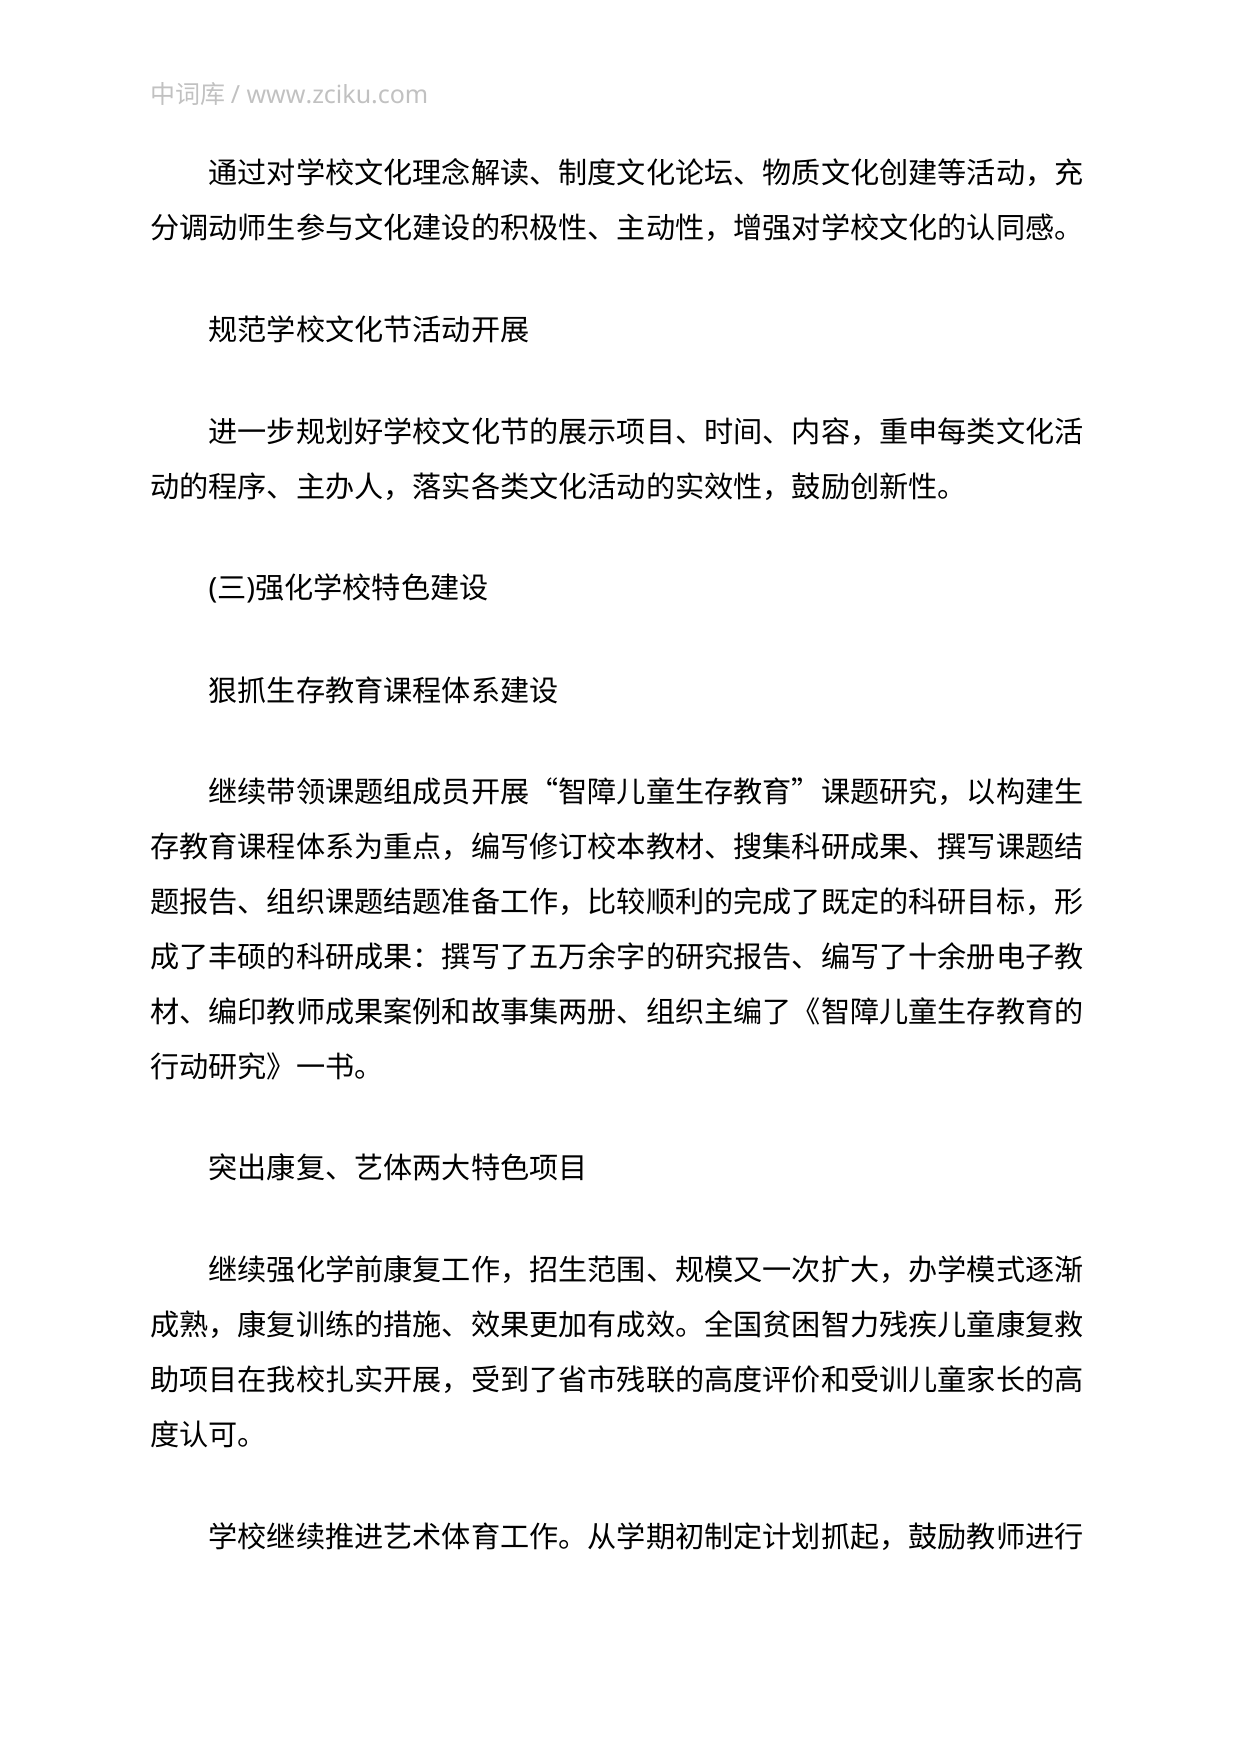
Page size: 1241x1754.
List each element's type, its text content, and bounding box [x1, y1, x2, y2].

text (三)强化学校特色建设 [150, 565, 1090, 607]
text 狠抓生存教育课程体系建设 [150, 667, 1090, 709]
text 规范学校文化节活动开展 [150, 307, 1090, 349]
text 继续带领课题组成员开展“智障儿童生存教育”课题研究，以构建生存教育课程体系为重点，编写修订校本教材、搜集科研成果、撰写课题结题报告、组织课题结题准备工作，比较顺利的完成了既定的科研目标，形成了丰硕的科研成果：撰写了五万余字的研究报告、编写了十余册电子教材、编印教师成果案例和故事集两册、组织主编了《智障儿童生存教育的行动研究》一书。 [150, 769, 1090, 1086]
text 通过对学校文化理念解读、制度文化论坛、物质文化创建等活动，充分调动师生参与文化建设的积极性、主动性，增强对学校文化的认同感。 [150, 150, 1090, 247]
text 继续强化学前康复工作，招生范围、规模又一次扩大，办学模式逐渐成熟，康复训练的措施、效果更加有成效。全国贫困智力残疾儿童康复救助项目在我校扎实开展，受到了省市残联的高度评价和受训儿童家长的高度认可。 [150, 1247, 1090, 1454]
text 突出康复、艺体两大特色项目 [150, 1145, 1090, 1187]
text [150, 1513, 1090, 1556]
text 进一步规划好学校文化节的展示项目、时间、内容，重申每类文化活动的程序、主办人，落实各类文化活动的实效性，鼓励创新性。 [150, 408, 1090, 506]
